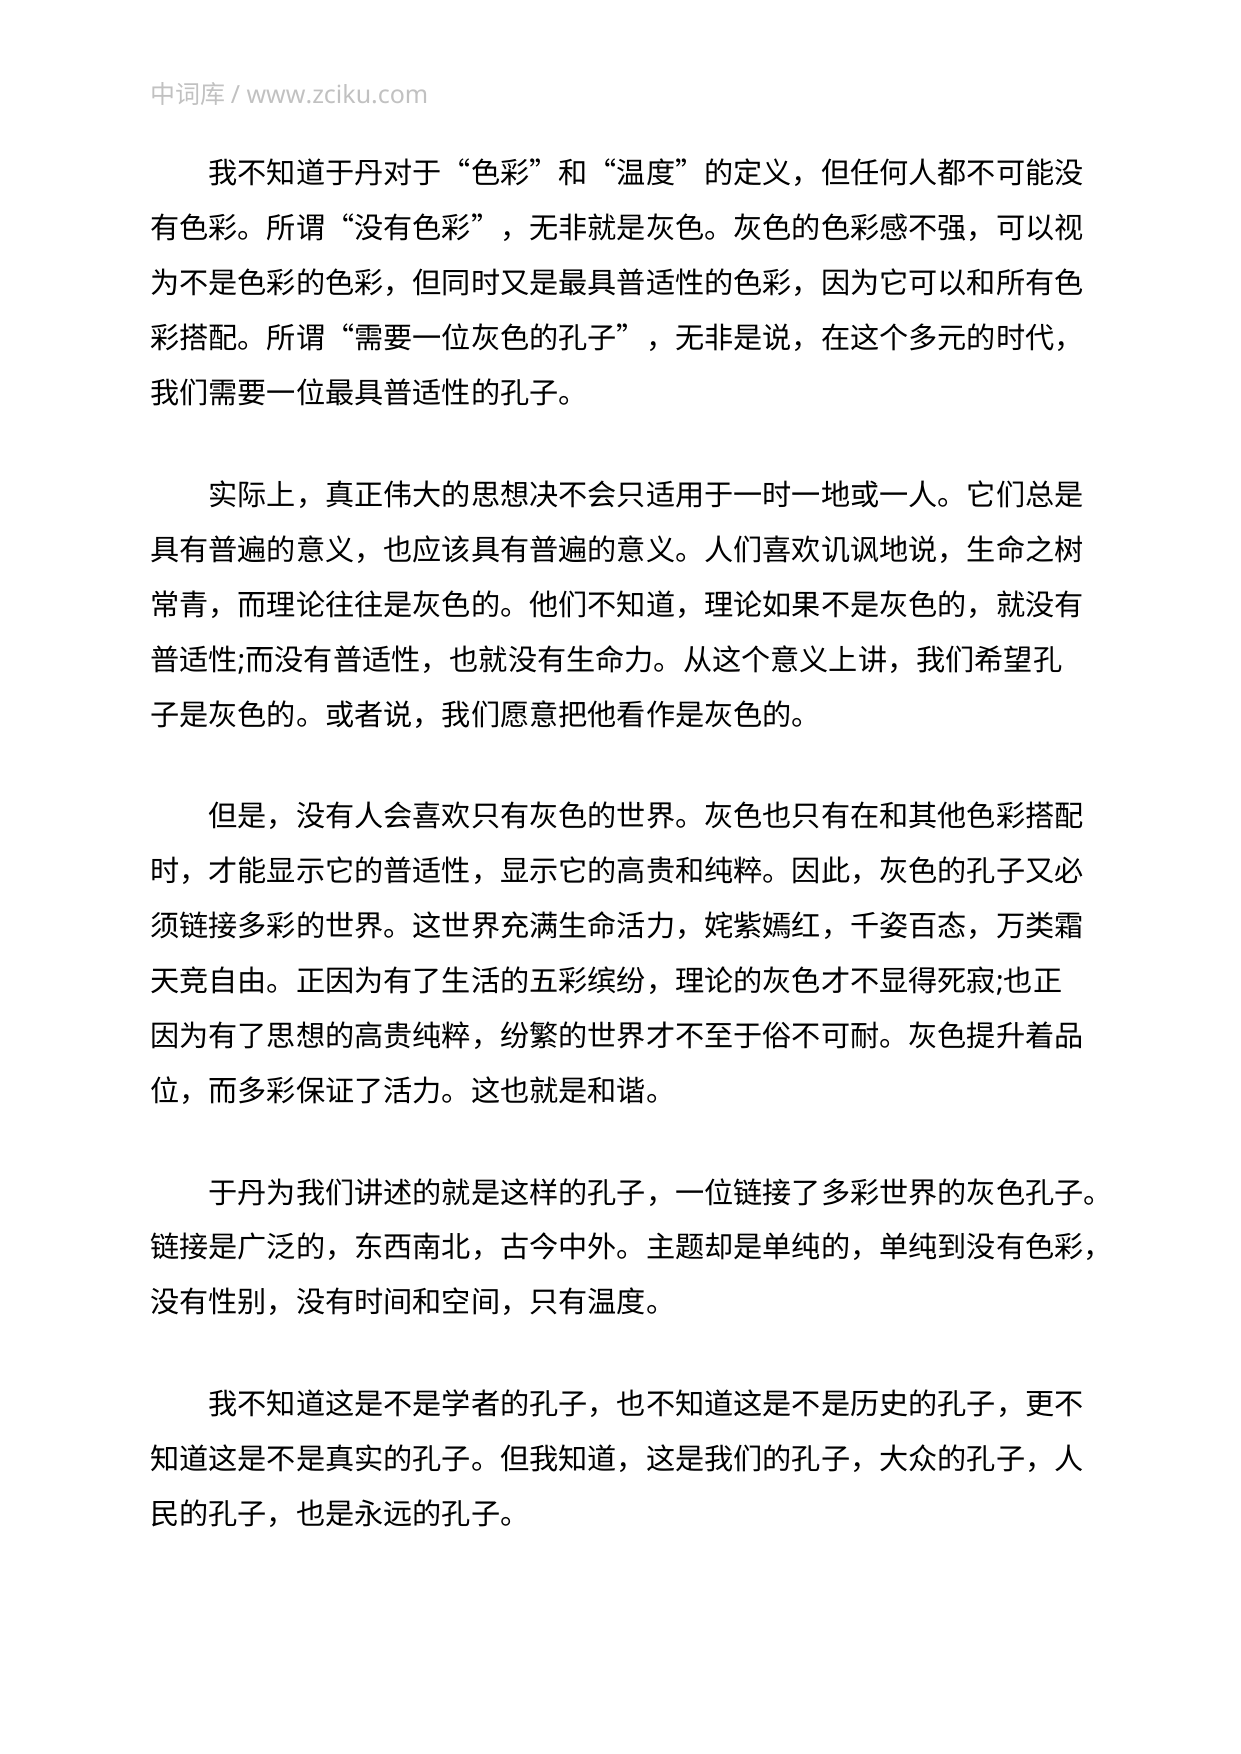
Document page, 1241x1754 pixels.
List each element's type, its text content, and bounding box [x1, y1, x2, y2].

text 我不知道这是不是学者的孔子，也不知道这是不是历史的孔子，更不知道这是不是真实的孔子。但我知道，这是我们的孔子，大众的孔子，人民的孔子，也是永远的孔子。 [150, 1381, 1090, 1533]
text 但是，没有人会喜欢只有灰色的世界。灰色也只有在和其他色彩搭配时，才能显示它的普适性，显示它的高贵和纯粹。因此，灰色的孔子又必须链接多彩的世界。这世界充满生命活力，姹紫嫣红，千姿百态，万类霜天竞自由。正因为有了生活的五彩缤纷，理论的灰色才不显得死寂;也正因为有了思想的高贵纯粹，纷繁的世界才不至于俗不可耐。灰色提升着品位，而多彩保证了活力。这也就是和谐。 [150, 793, 1090, 1110]
text 实际上，真正伟大的思想决不会只适用于一时一地或一人。它们总是具有普遍的意义，也应该具有普遍的意义。人们喜欢讥讽地说，生命之树常青，而理论往往是灰色的。他们不知道，理论如果不是灰色的，就没有普适性;而没有普适性，也就没有生命力。从这个意义上讲，我们希望孔子是灰色的。或者说，我们愿意把他看作是灰色的。 [150, 471, 1090, 733]
text 我不知道于丹对于“色彩”和“温度”的定义，但任何人都不可能没有色彩。所谓“没有色彩”，无非就是灰色。灰色的色彩感不强，可以视为不是色彩的色彩，但同时又是最具普适性的色彩，因为它可以和所有色彩搭配。所谓“需要一位灰色的孔子”，无非是说，在这个多元的时代，我们需要一位最具普适性的孔子。 [150, 150, 1090, 412]
text 于丹为我们讲述的就是这样的孔子，一位链接了多彩世界的灰色孔子。链接是广泛的，东西南北，古今中外。主题却是单纯的，单纯到没有色彩，没有性别，没有时间和空间，只有温度。 [150, 1169, 1090, 1321]
